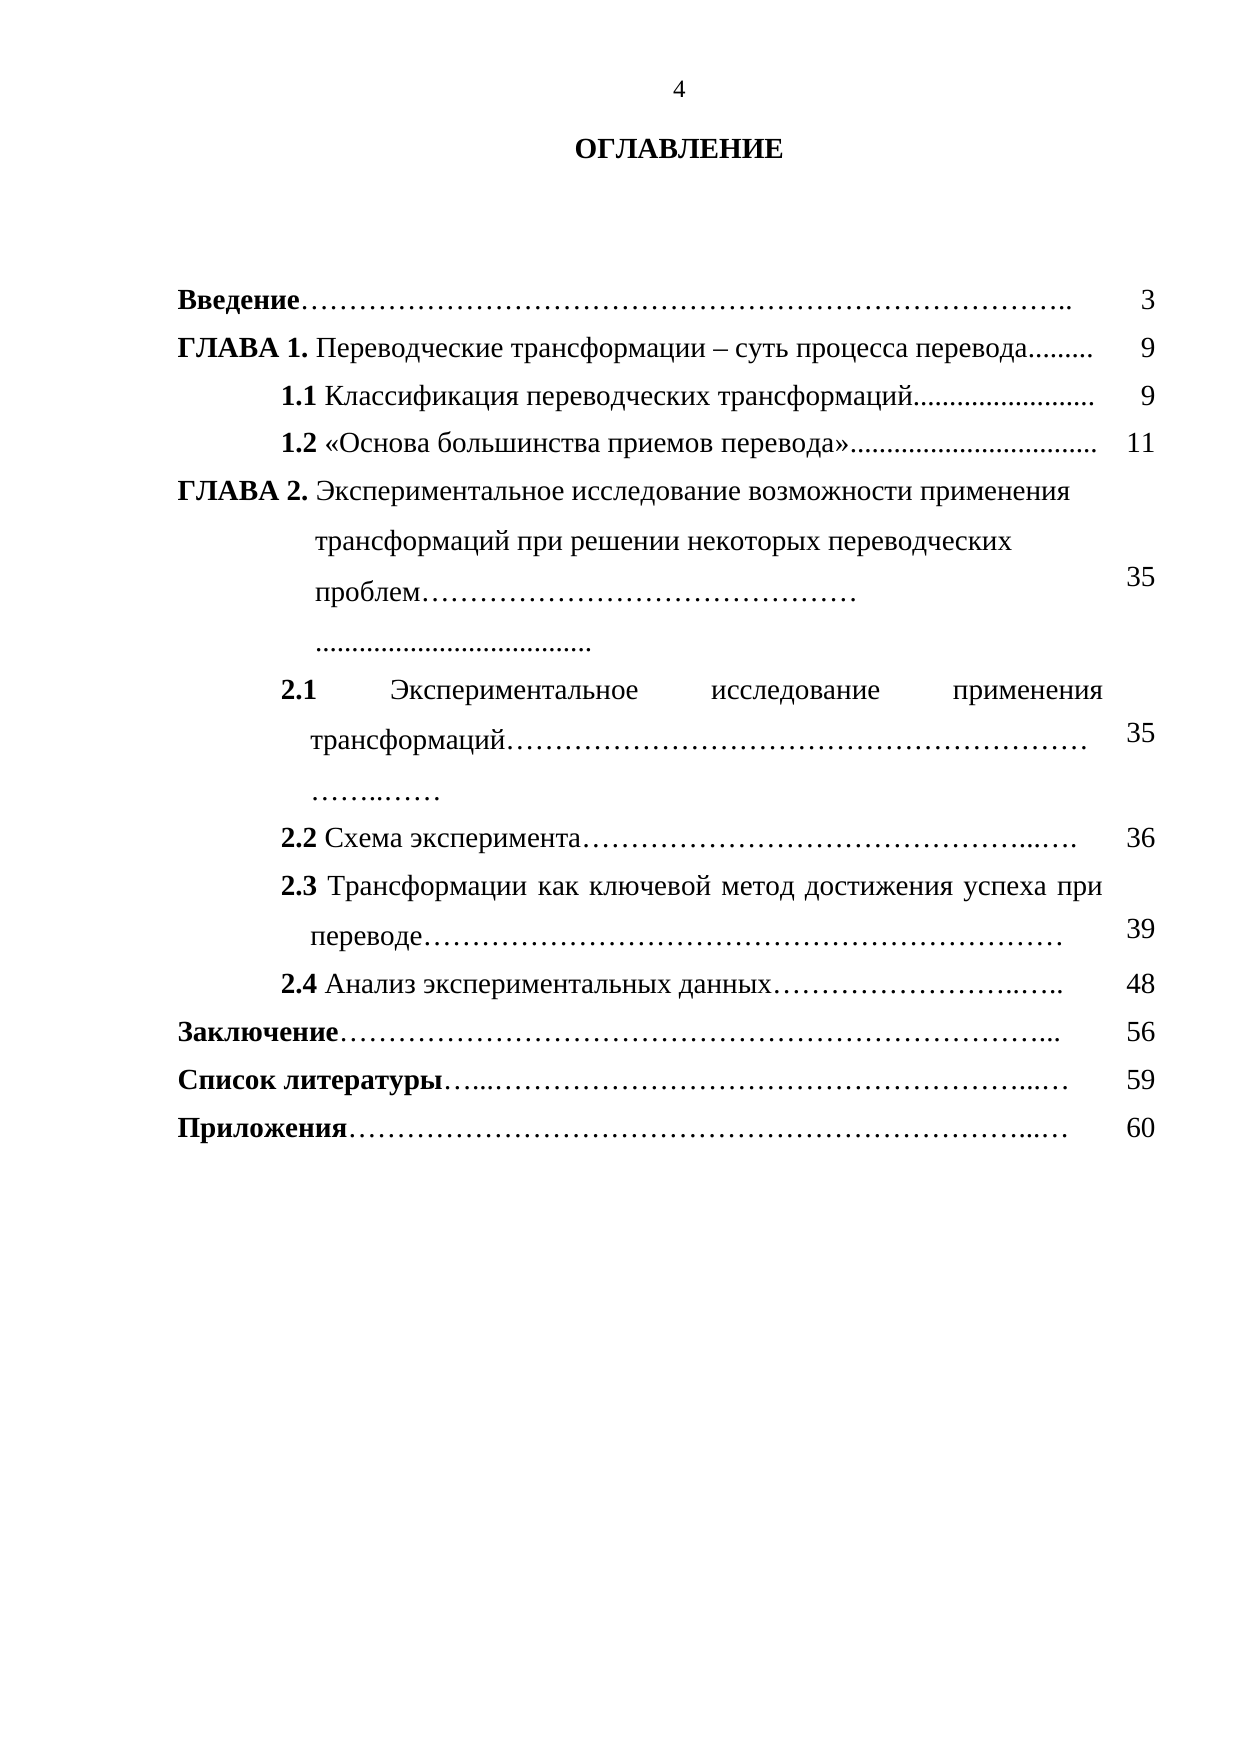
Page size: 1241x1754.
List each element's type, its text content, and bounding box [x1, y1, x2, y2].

table_cell 60 [1115, 1110, 1166, 1158]
table_cell Заключение………………………………………………………………... [166, 1014, 1115, 1062]
table_cell 9 [1115, 378, 1166, 425]
text ОГЛАВЛЕНИЕ [177, 131, 1181, 165]
table_cell 59 [1115, 1062, 1166, 1110]
table_cell 9 [1115, 330, 1166, 378]
table_cell 56 [1115, 1014, 1166, 1062]
table_cell 35 [1115, 473, 1166, 672]
table_header 3 [1115, 282, 1166, 330]
table_cell 1.1 Классификация переводческих трансформаций......................... [166, 378, 1115, 425]
table_cell 48 [1115, 966, 1166, 1014]
table_header Введение…………………………………………………………………….. [166, 282, 1115, 330]
table_cell 2.4 Анализ экспериментальных данных……………………..….. [166, 966, 1115, 1014]
table_cell Приложения……………………………………………………………...… [166, 1110, 1115, 1158]
table_cell 1.2 «Основа большинства приемов перевода».................................. [166, 425, 1115, 473]
table_cell ГЛАВА 2. Экспериментальное исследование возможности применения трансформаций при решении некоторых переводческих проблем………………………………………...................................... [166, 473, 1115, 672]
table_cell 2.3 Трансформации как ключевой метод достижения успеха при переводе………………………………………………………… [166, 868, 1115, 966]
table_cell 35 [1115, 672, 1166, 820]
table_cell 36 [1115, 820, 1166, 868]
table_cell 2.2 Схема эксперимента………………………………………...…. [166, 820, 1115, 868]
table_cell Список литературы…...………………………………………………...… [166, 1062, 1115, 1110]
table_cell ГЛАВА 1. Переводческие трансформации – суть процесса перевода......... [166, 330, 1115, 378]
table_cell 39 [1115, 868, 1166, 966]
table_cell 2.1 Экспериментальное исследование применения трансформаций…………………………………………………………..…… [166, 672, 1115, 820]
table_cell 11 [1115, 425, 1166, 473]
